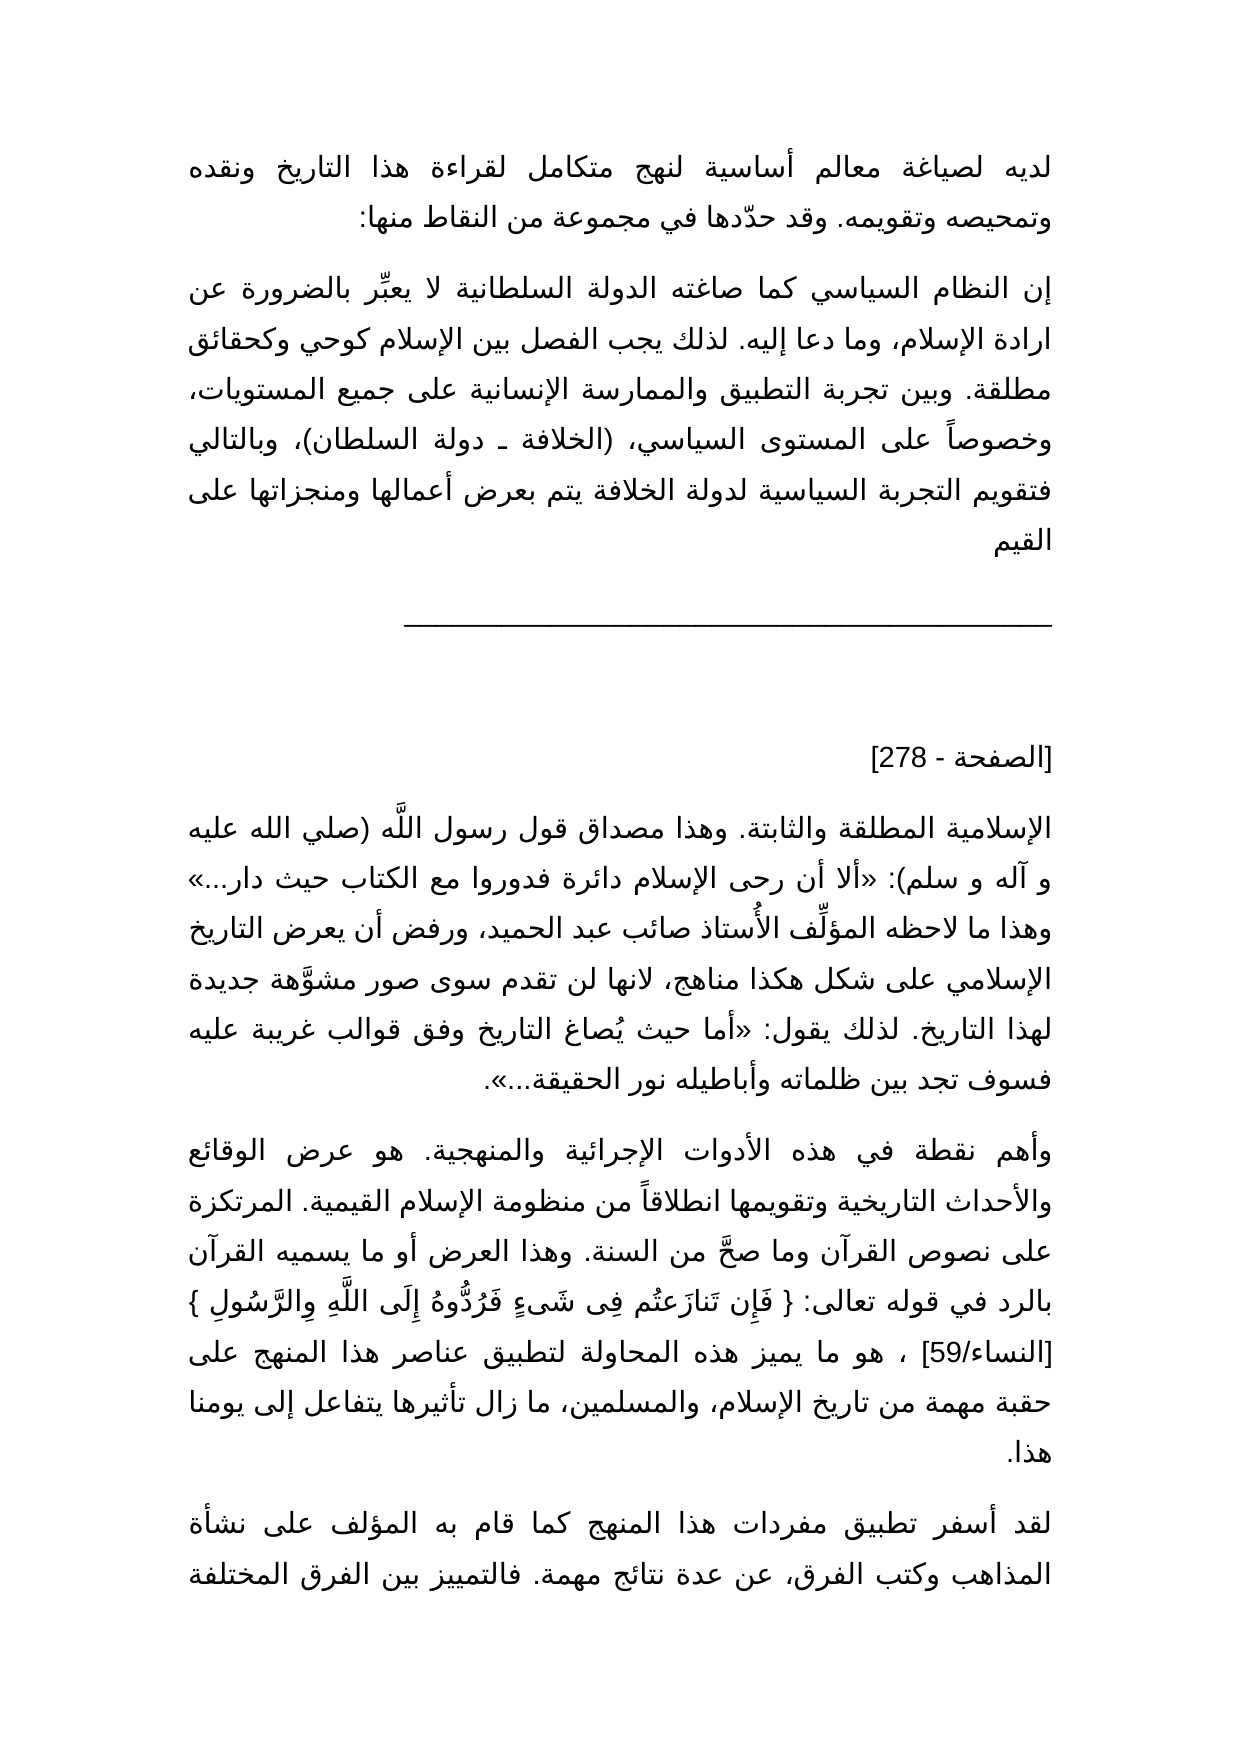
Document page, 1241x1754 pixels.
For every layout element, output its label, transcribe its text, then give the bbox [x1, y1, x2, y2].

text ________________________________________ [187, 594, 1053, 628]
text إن النظام السياسي كما صاغته الدولة السلطانية لا يعبِّر بالضرورة عن ارادة الإسلام، وما دعا إليه. لذلك يجب الفصل بين الإسلام كوحي وكحقائق مطلقة. وبين تجربة التطبيق والممارسة الإنسانية على جميع المستويات، وخصوصاً على المستوى السياسي، (الخلافة ـ دولة السلطان)، وبالتالي فتقويم التجربة السياسية لدولة الخلافة يتم بعرض أعمالها ومنجزاتها على القيم [187, 271, 1053, 557]
text [الصفحة - 278] [187, 739, 1053, 773]
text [187, 150, 1053, 234]
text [187, 1506, 1053, 1590]
text وأهم نقطة في هذه الأدوات الإجرائية والمنهجية. هو عرض الوقائع والأحداث التاريخية وتقويمها انطلاقاً من منظومة الإسلام القيمية. المرتكزة على نصوص القرآن وما صحَّ من السنة. وهذا العرض أو ما يسميه القرآن بالرد في قوله تعالى: { فَإِن تَنازَعتُم فِى شَى‏ءٍ فَرُدُّوهُ إِلَى اللَّهِ وِالرَّسُولِ }[النساء/59] ، هو ما يميز هذه المحاولة لتطبيق عناصر هذا المنهج على حقبة مهمة من تاريخ الإسلام، والمسلمين، ما زال تأثيرها يتفاعل إلى يومنا هذا. [187, 1133, 1053, 1469]
text الإسلامية المطلقة والثابتة. وهذا مصداق قول رسول اللَّه (صلي الله عليه و آله و سلم): «ألا أن رحى الإسلام دائرة فدوروا مع الكتاب حيث دار...» وهذا ما لاحظه المؤلِّف الأُستاذ صائب عبد الحميد، ورفض أن يعرض التاريخ الإسلامي على شكل هكذا مناهج، لانها لن تقدم سوى صور مشوَّهة جديدة لهذا التاريخ. لذلك يقول: «أما حيث يُصاغ التاريخ وفق قوالب غريبة عليه فسوف تجد بين ظلماته وأباطيله نور الحقيقة...». [187, 811, 1053, 1096]
